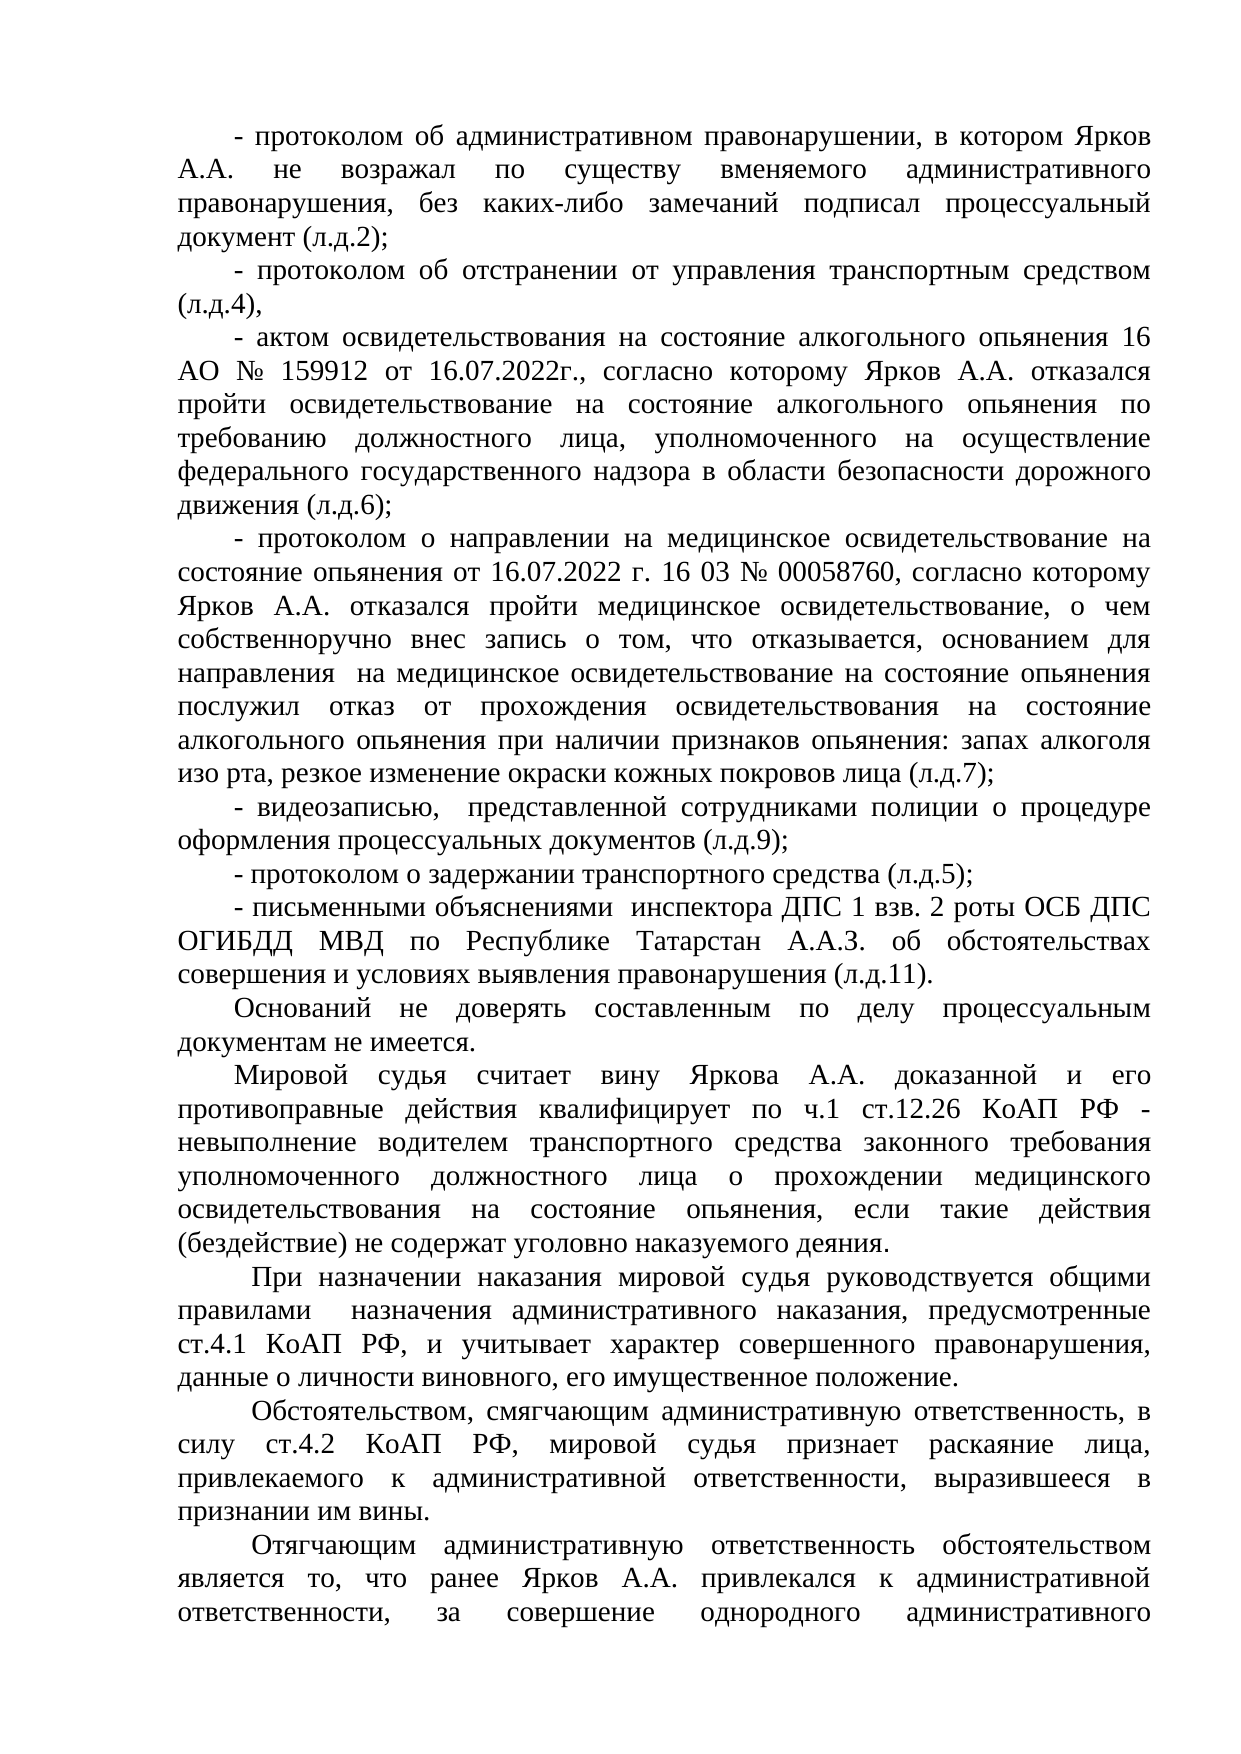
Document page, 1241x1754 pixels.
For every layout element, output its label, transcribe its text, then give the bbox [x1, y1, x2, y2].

text - видеозаписью, представленной сотрудниками полиции о процедуре оформления процессуальных документов (л.д.9); [177, 789, 1152, 856]
text Обстоятельством, смягчающим административную ответственность, в силу ст.4.2 КоАП РФ, мировой судья признает раскаяние лица, привлекаемого к административной ответственности, выразившееся в признании им вины. [177, 1393, 1152, 1527]
text - письменными объяснениями инспектора ДПС 1 взв. 2 роты ОСБ ДПС ОГИБДД МВД по Республике Татарстан А.А.З. об обстоятельствах совершения и условиях выявления правонарушения (л.д.11). [177, 889, 1152, 990]
text - протоколом о направлении на медицинское освидетельствование на состояние опьянения от 16.07.2022 г. 16 03 № 00058760, согласно которому Ярков А.А. отказался пройти медицинское освидетельствование, о чем собственноручно внес запись о том, что отказывается, основанием для направления на медицинское освидетельствование на состояние опьянения послужил отказ от прохождения освидетельствования на состояние алкогольного опьянения при наличии признаков опьянения: запах алкоголя изо рта, резкое изменение окраски кожных покровов лица (л.д.7); [177, 521, 1152, 789]
text При назначении наказания мировой судья руководствуется общими правилами назначения административного наказания, предусмотренные ст.4.1 КоАП РФ, и учитывает характер совершенного правонарушения, данные о личности виновного, его имущественное положение. [177, 1259, 1152, 1393]
text Мировой судья считает вину Яркова А.А. доказанной и его противоправные действия квалифицирует по ч.1 ст.12.26 КоАП РФ - невыполнение водителем транспортного средства законного требования уполномоченного должностного лица о прохождении медицинского освидетельствования на состояние опьянения, если такие действия (бездействие) не содержат уголовно наказуемого деяния. [177, 1057, 1152, 1259]
text - актом освидетельствования на состояние алкогольного опьянения 16 АО № 159912 от 16.07.2022г., согласно которому Ярков А.А. отказался пройти освидетельствование на состояние алкогольного опьянения по требованию должностного лица, уполномоченного на осуществление федерального государственного надзора в области безопасности дорожного движения (л.д.6); [177, 319, 1152, 521]
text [177, 1527, 1152, 1628]
text Оснований не доверять составленным по делу процессуальным документам не имеется. [177, 990, 1152, 1057]
text - протоколом об отстранении от управления транспортным средством (л.д.4), [177, 252, 1152, 319]
text - протоколом о задержании транспортного средства (л.д.5); [177, 856, 1152, 889]
text - протоколом об административном правонарушении, в котором Ярков А.А. не возражал по существу вменяемого административного правонарушения, без каких-либо замечаний подписал процессуальный документ (л.д.2); [177, 118, 1152, 252]
